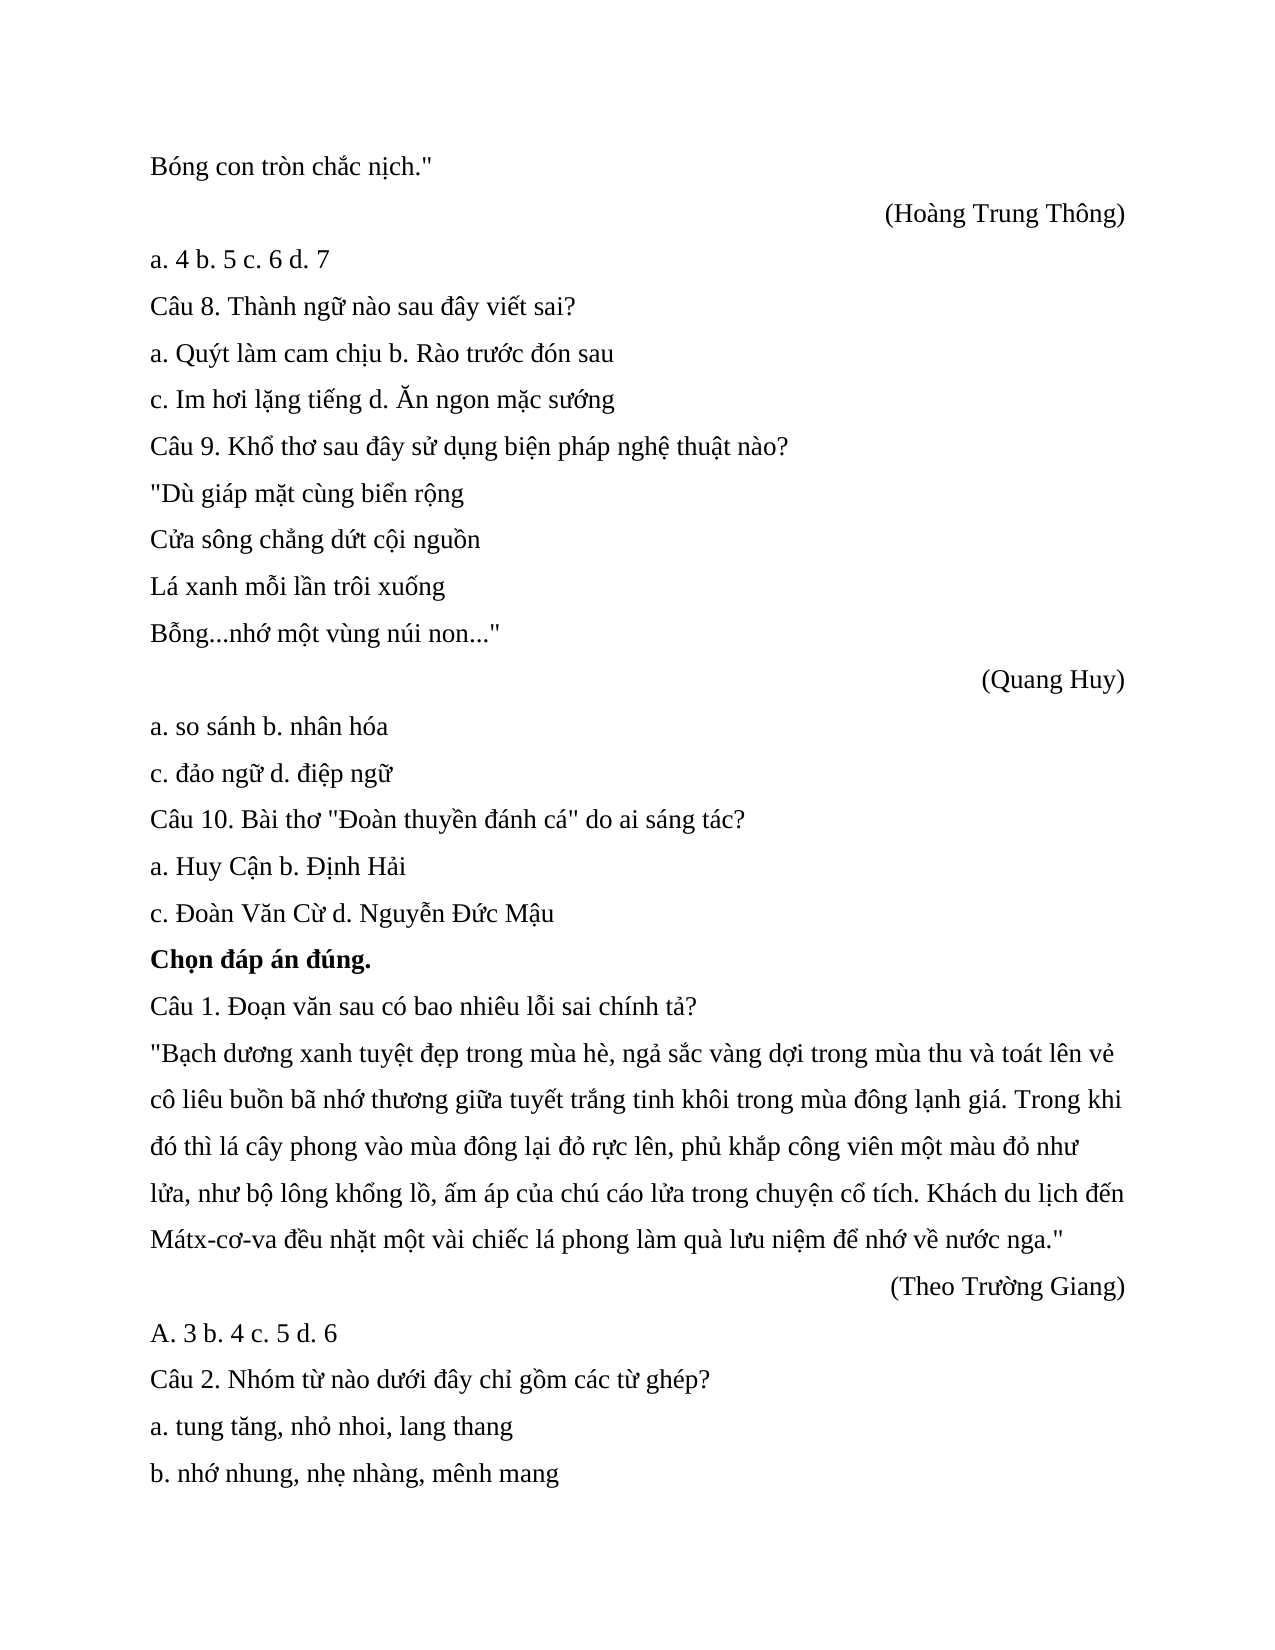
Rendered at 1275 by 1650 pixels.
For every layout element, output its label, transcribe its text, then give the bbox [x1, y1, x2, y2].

text a. Quýt làm cam chịu b. Rào trước đón sau [150, 337, 1125, 368]
text Câu 9. Khổ thơ sau đây sử dụng biện pháp nghệ thuật nào? [150, 430, 1125, 461]
text Câu 8. Thành ngữ nào sau đây viết sai? [150, 290, 1125, 321]
text "Dù giáp mặt cùng biển rộng [150, 477, 1125, 508]
text Cửa sông chẳng dứt cội nguồn [150, 523, 1125, 554]
text c. Đoàn Văn Cừ d. Nguyễn Đức Mậu [150, 897, 1125, 928]
text a. Huy Cận b. Định Hải [150, 850, 1125, 881]
text Câu 10. Bài thơ "Đoàn thuyền đánh cá" do ai sáng tác? [150, 803, 1125, 834]
text Chọn đáp án đúng. [150, 943, 1125, 974]
text b. nhớ nhung, nhẹ nhàng, mênh mang [150, 1457, 1125, 1488]
text Câu 1. Đoạn văn sau có bao nhiêu lỗi sai chính tả? "Bạch dương xanh tuyệt đẹp trong mùa hè, ngả sắc vàng dợi trong mùa thu và toát lên vẻ cô liêu buồn bã nhớ thương giữa tuyết trắng tinh khôi trong mùa đông lạnh giá. Trong khi đó thì lá cây phong vào mùa đông lại đỏ rực lên, phủ khắp công viên một màu đỏ như lửa, như bộ lông khổng lồ, ấm áp của chú cáo lửa trong chuyện cổ tích. Khách du lịch đến Mátx-cơ-va đều nhặt một vài chiếc lá phong làm quà lưu niệm để nhớ về nước nga." [150, 990, 1125, 1254]
text (Quang Huy) [150, 663, 1125, 694]
text Câu 2. Nhóm từ nào dưới đây chỉ gồm các từ ghép? [150, 1363, 1125, 1394]
text (Theo Trường Giang) [150, 1270, 1125, 1301]
text (Hoàng Trung Thông) [150, 197, 1125, 228]
text a. so sánh b. nhân hóa [150, 710, 1125, 741]
text Bóng con tròn chắc nịch." [150, 150, 1125, 181]
text A. 3 b. 4 c. 5 d. 6 [150, 1317, 1125, 1348]
text a. 4 b. 5 c. 6 d. 7 [150, 243, 1125, 274]
text Bỗng...nhớ một vùng núi non..." [150, 617, 1125, 648]
text a. tung tăng, nhỏ nhoi, lang thang [150, 1410, 1125, 1441]
text c. đảo ngữ d. điệp ngữ [150, 757, 1125, 788]
text c. Im hơi lặng tiếng d. Ăn ngon mặc sướng [150, 383, 1125, 414]
text Lá xanh mỗi lần trôi xuống [150, 570, 1125, 601]
